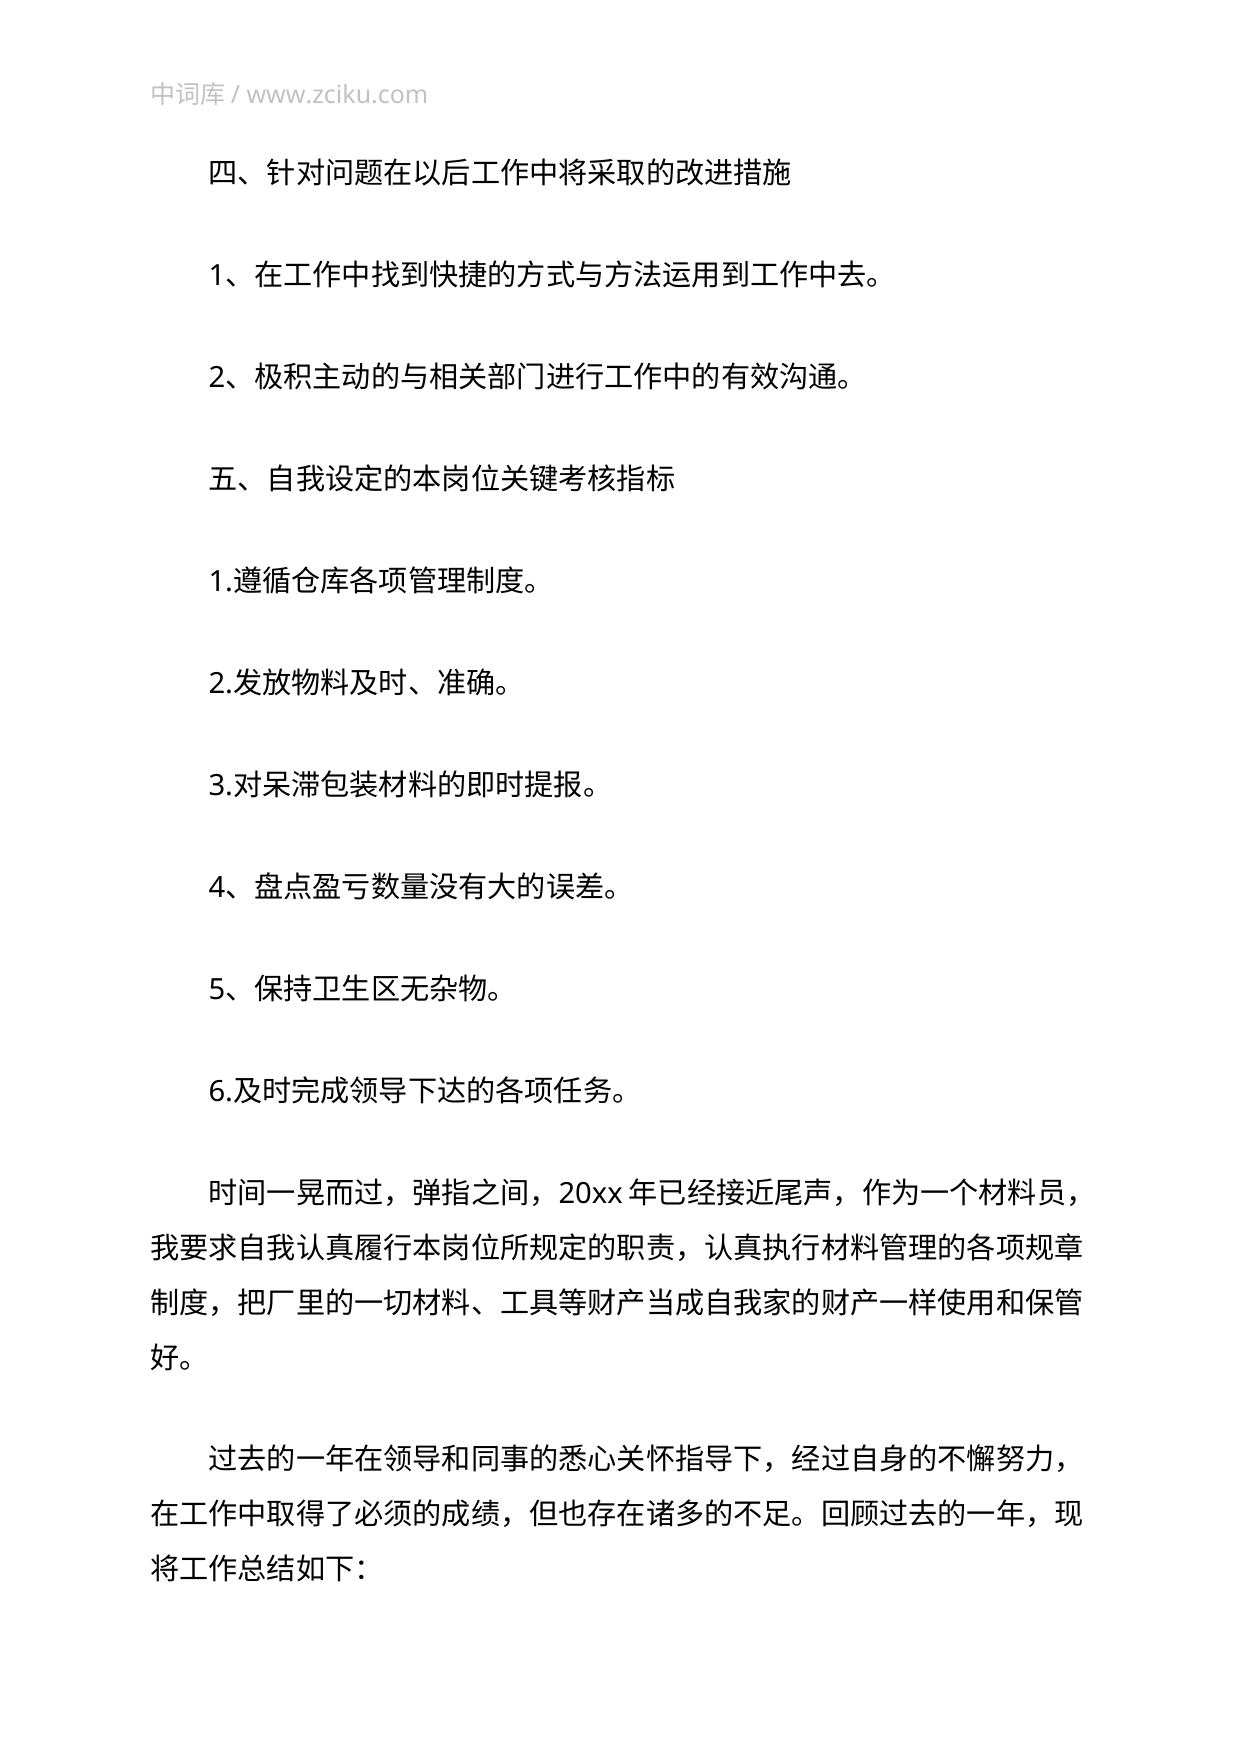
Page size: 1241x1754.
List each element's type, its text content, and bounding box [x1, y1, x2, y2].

text 2.发放物料及时、准确。 [150, 659, 1090, 702]
text 五、自我设定的本岗位关键考核指标 [150, 456, 1090, 498]
text 1、在工作中找到快捷的方式与方法运用到工作中去。 [150, 252, 1090, 294]
text 3.对呆滞包装材料的即时提报。 [150, 761, 1090, 804]
text 4、盘点盈亏数量没有大的误差。 [150, 863, 1090, 906]
text 时间一晃而过，弹指之间，20xx年已经接近尾声，作为一个材料员，我要求自我认真履行本岗位所规定的职责，认真执行材料管理的各项规章制度，把厂里的一切材料、工具等财产当成自我家的财产一样使用和保管好。 [150, 1169, 1090, 1376]
text 四、针对问题在以后工作中将采取的改进措施 [150, 150, 1090, 192]
text 2、极积主动的与相关部门进行工作中的有效沟通。 [150, 354, 1090, 396]
text 1.遵循仓库各项管理制度。 [150, 557, 1090, 600]
text 5、保持卫生区无杂物。 [150, 965, 1090, 1008]
text 6.及时完成领导下达的各项任务。 [150, 1067, 1090, 1110]
text 过去的一年在领导和同事的悉心关怀指导下，经过自身的不懈努力，在工作中取得了必须的成绩，但也存在诸多的不足。回顾过去的一年，现将工作总结如下： [150, 1436, 1090, 1588]
